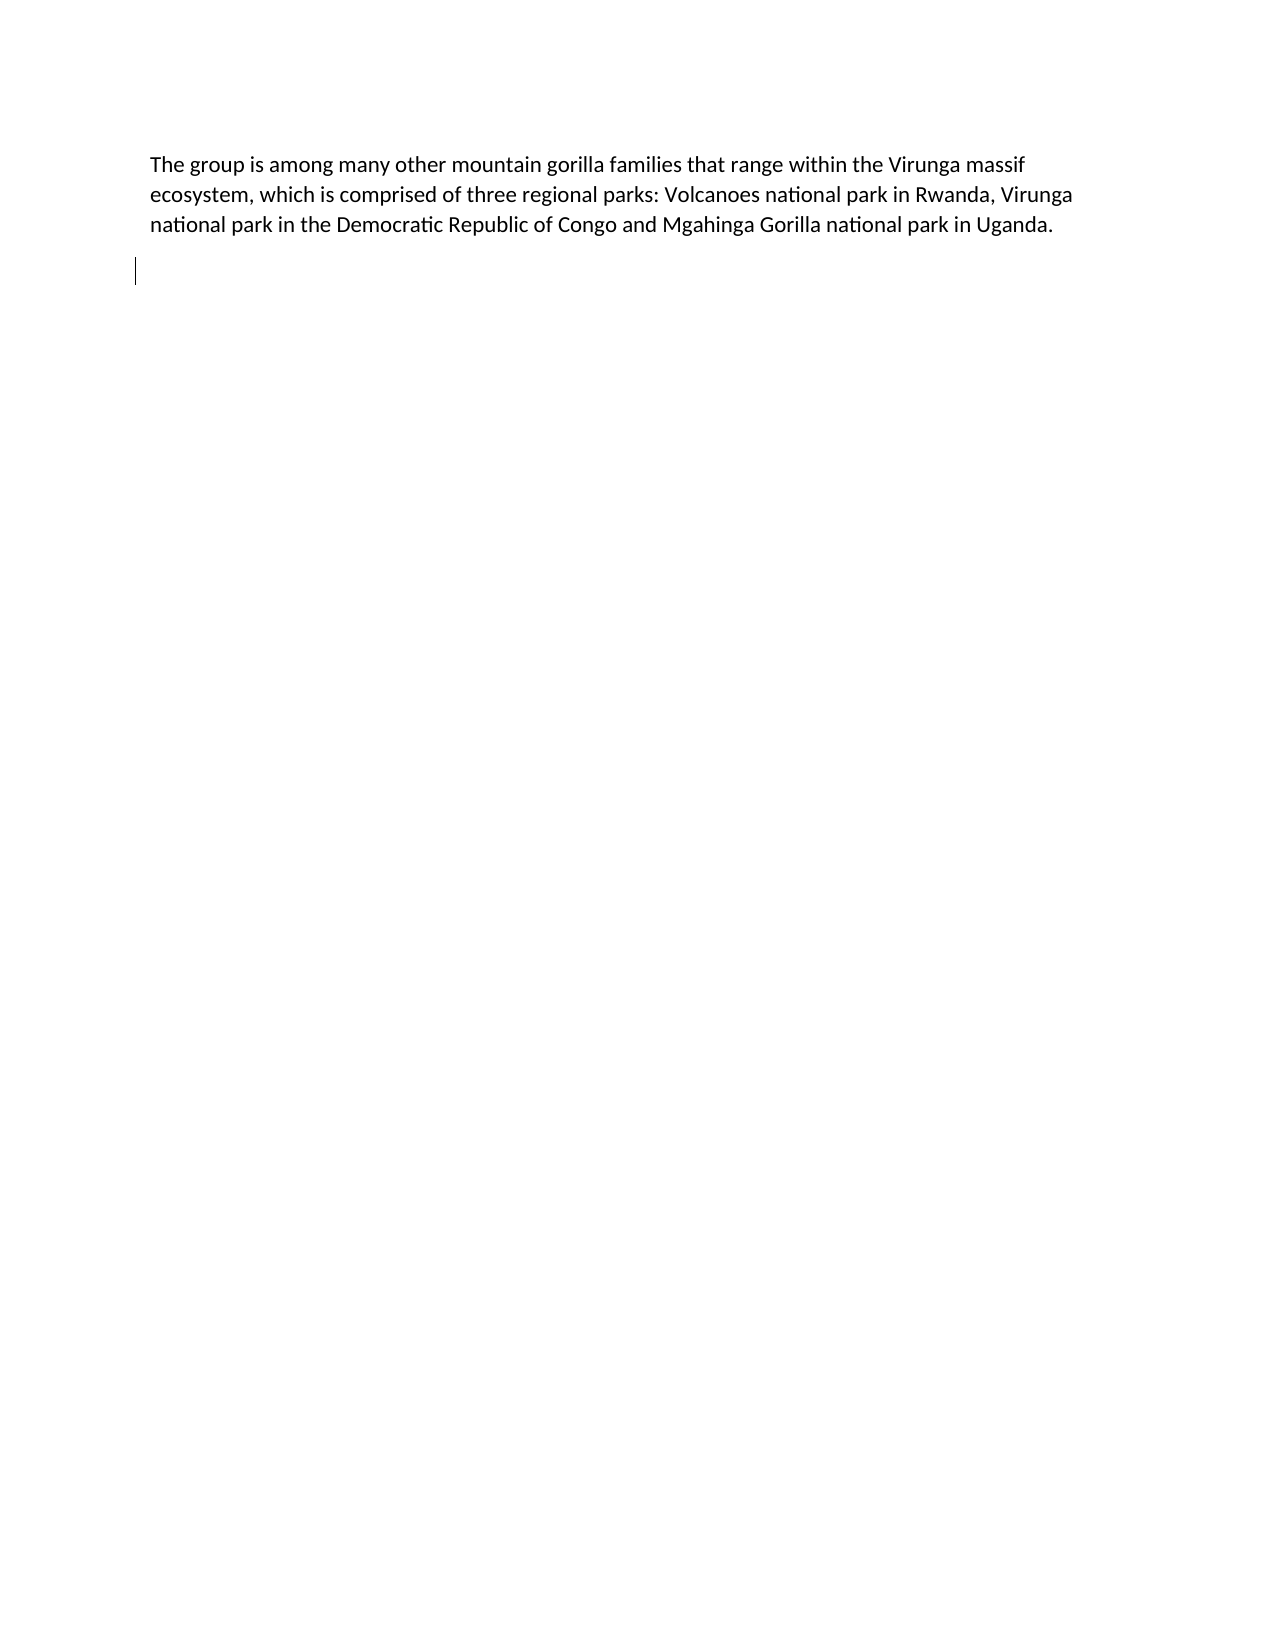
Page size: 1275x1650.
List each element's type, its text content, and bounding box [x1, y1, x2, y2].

text The group is among many other mountain gorilla families that range within the Virunga massif ecosystem, which is comprised of three regional parks: Volcanoes national park in Rwanda, Virunga national park in the Democratic Republic of Congo and Mgahinga Gorilla national park in Uganda. [150, 150, 1125, 238]
